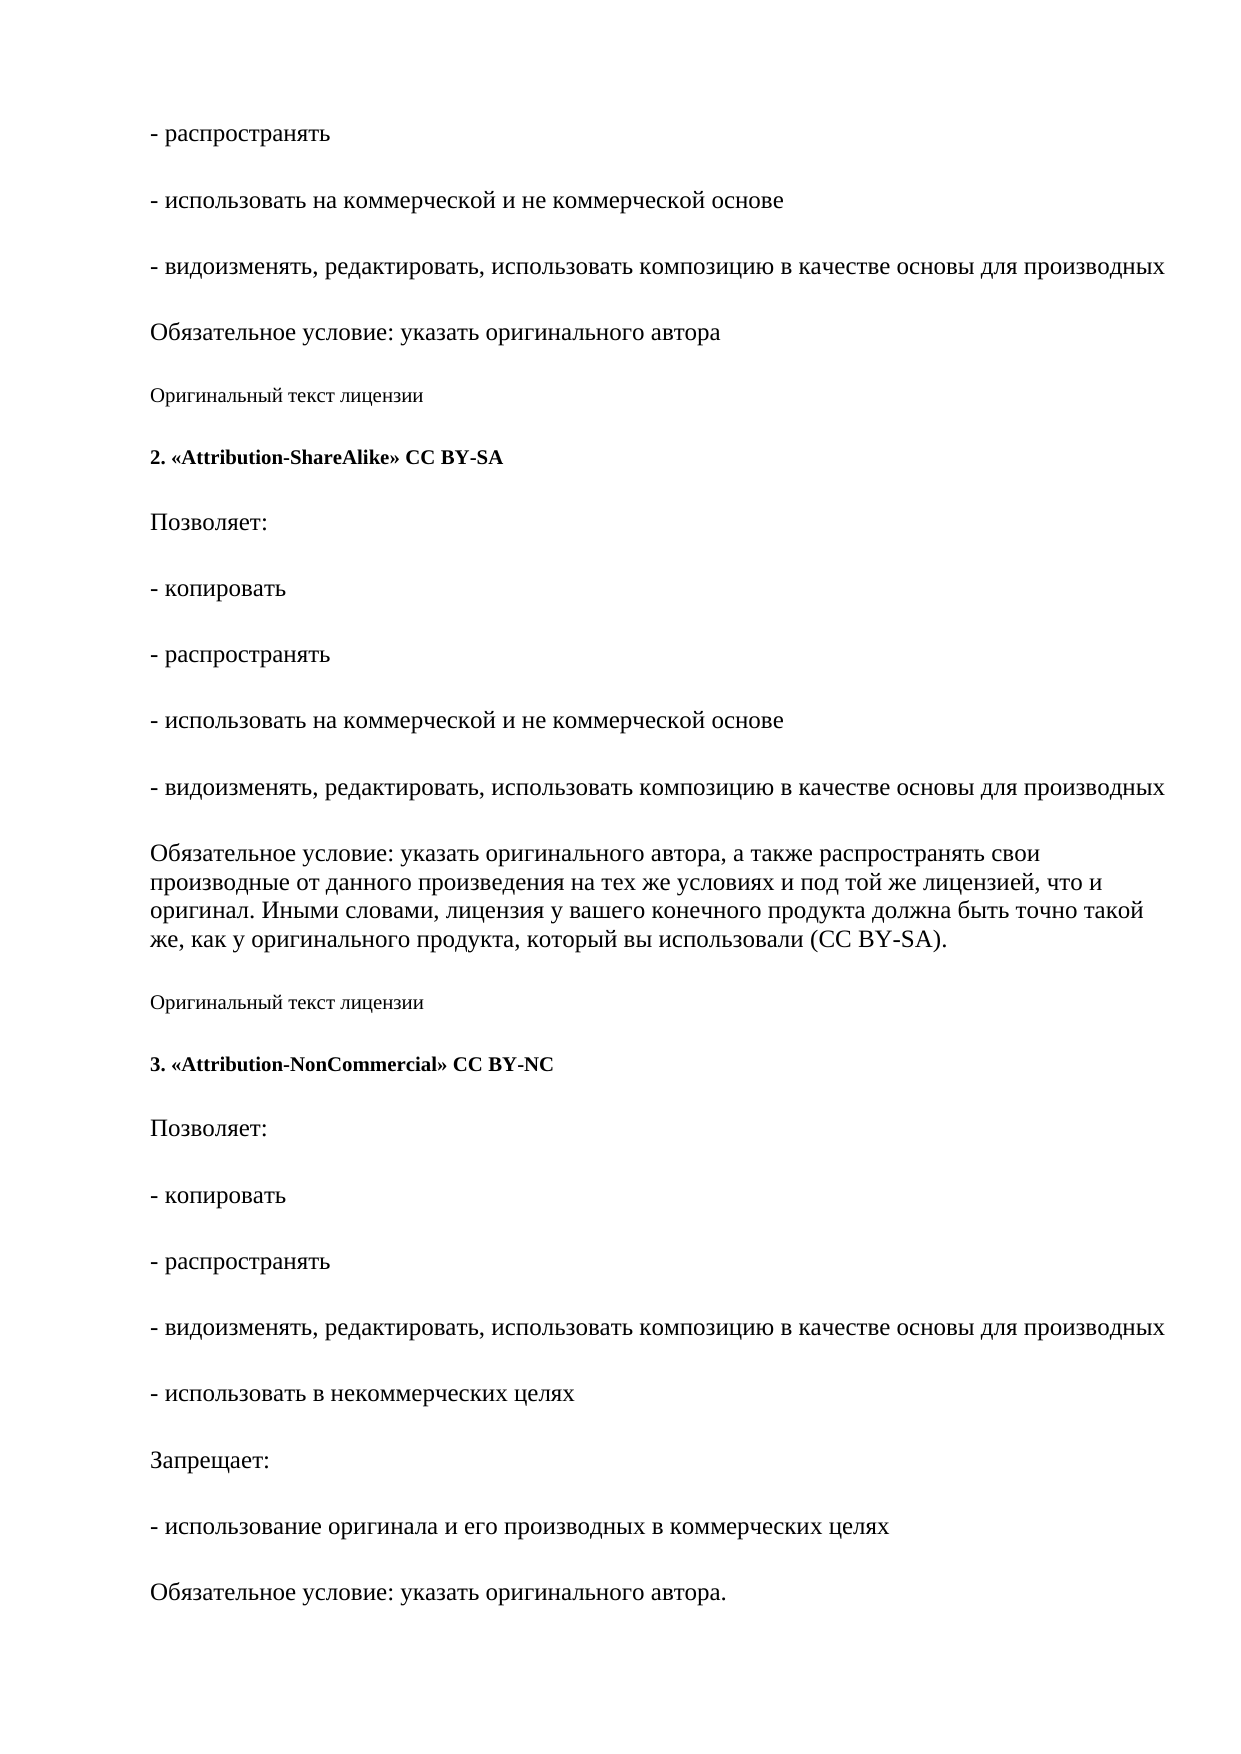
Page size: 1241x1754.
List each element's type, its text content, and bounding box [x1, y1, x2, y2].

text - распространять [150, 118, 1182, 147]
text - копировать [150, 1180, 1182, 1208]
text Обязательное условие: указать оригинального автора. [150, 1577, 1182, 1606]
text Запрещает: [150, 1445, 1182, 1473]
text Оригинальный текст лицензии [150, 990, 1182, 1014]
text - распространять [150, 639, 1182, 668]
text - видоизменять, редактировать, использовать композицию в качестве основы для производных [150, 772, 1182, 800]
text Обязательное условие: указать оригинального автора, а также распространять свои производные от данного произведения на тех же условиях и под той же лицензией, что и оригинал. Иными словами, лицензия у вашего конечного продукта должна быть точно такой же, как у оригинального продукта, который вы использовали (CC BY-SA). [150, 838, 1182, 953]
text - использовать на коммерческой и не коммерческой основе [150, 185, 1182, 213]
text - копировать [150, 573, 1182, 602]
text 2. «Attribution-ShareAlike» СС BY-SA [150, 445, 1182, 469]
text - видоизменять, редактировать, использовать композицию в качестве основы для производных [150, 251, 1182, 280]
text - распространять [150, 1246, 1182, 1275]
text - использовать на коммерческой и не коммерческой основе [150, 705, 1182, 734]
text - видоизменять, редактировать, использовать композицию в качестве основы для производных [150, 1312, 1182, 1341]
text Оригинальный текст лицензии [150, 383, 1182, 407]
text 3. «Attribution-NonCommercial» СС BY-NC [150, 1052, 1182, 1076]
text - использовать в некоммерческих целях [150, 1378, 1182, 1407]
text Позволяет: [150, 507, 1182, 535]
text - использование оригинала и его производных в коммерческих целях [150, 1511, 1182, 1540]
text Обязательное условие: указать оригинального автора [150, 317, 1182, 346]
text Позволяет: [150, 1113, 1182, 1142]
